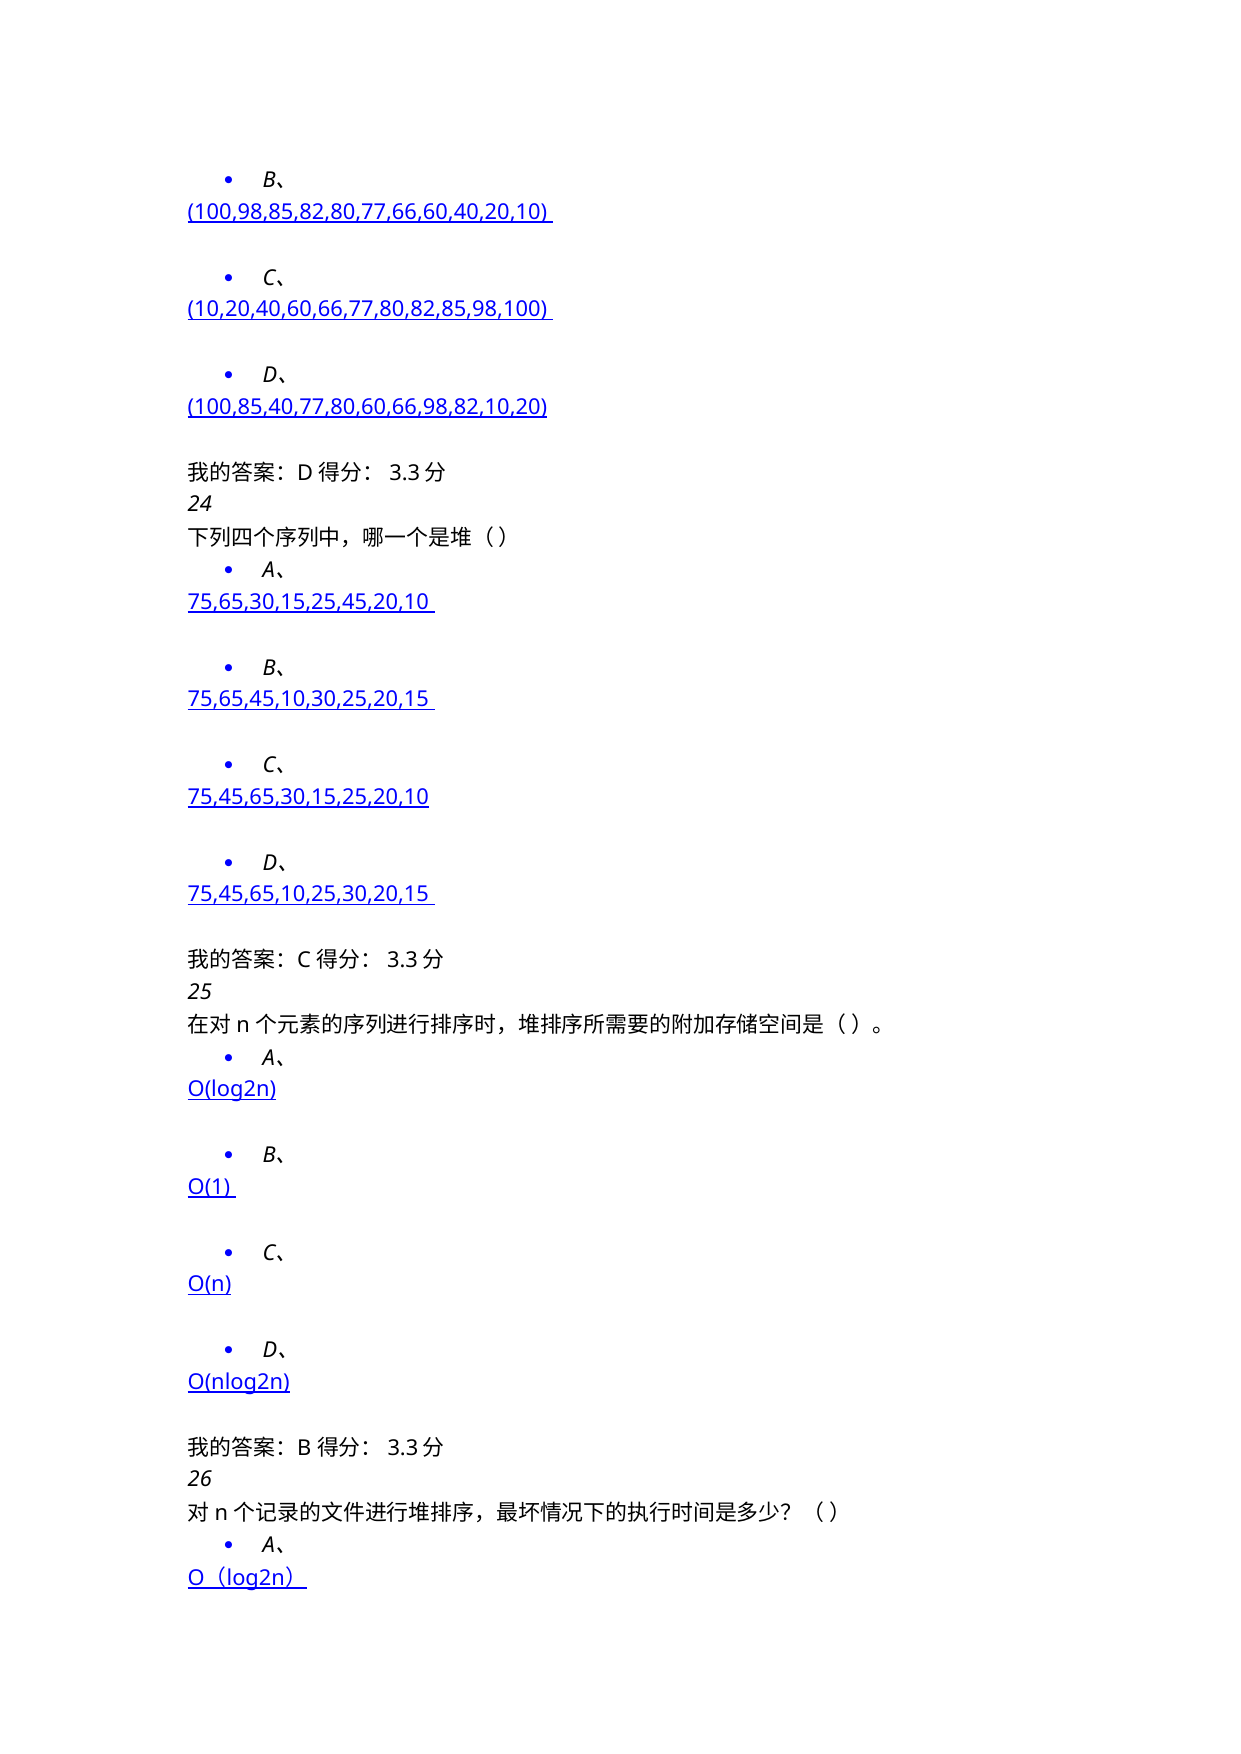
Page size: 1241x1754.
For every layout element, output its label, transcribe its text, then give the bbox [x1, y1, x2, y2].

text (100,85,40,77,80,60,66,98,82,10,20) [187, 389, 1053, 422]
list C、 [225, 747, 1053, 779]
list A、 [225, 1527, 1053, 1559]
text O(nlog2n) [187, 1364, 1053, 1397]
text 75,65,30,15,25,45,20,10 [187, 584, 1053, 617]
text O（log2n） [187, 1559, 1053, 1592]
text 我的答案：C 得分： 3.3分 [187, 942, 1053, 974]
list B、 [225, 1137, 1053, 1169]
text 25 [187, 974, 1053, 1007]
text 75,45,65,10,25,30,20,15 [187, 877, 1053, 909]
text 75,65,45,10,30,25,20,15 [187, 682, 1053, 714]
list A、 [225, 1039, 1053, 1072]
text 我的答案：B 得分： 3.3分 [187, 1429, 1053, 1462]
list A、 [225, 552, 1053, 584]
list B、 [225, 649, 1053, 682]
text 在对 n 个元素的序列进行排序时，堆排序所需要的附加存储空间是（ ）。 [187, 1007, 1053, 1039]
list D、 [225, 357, 1053, 389]
text 75,45,65,30,15,25,20,10 [187, 779, 1053, 812]
list D、 [225, 844, 1053, 877]
list C、 [225, 1234, 1053, 1267]
text 26 [187, 1462, 1053, 1494]
text 对 n 个记录的文件进行堆排序，最坏情况下的执行时间是多少？（ ） [187, 1494, 1053, 1527]
list B、 [225, 162, 1053, 194]
text 下列四个序列中，哪一个是堆（ ） [187, 519, 1053, 552]
text O(1) [187, 1169, 1053, 1202]
text 我的答案：D 得分： 3.3分 [187, 454, 1053, 487]
list C、 [225, 259, 1053, 292]
list D、 [225, 1332, 1053, 1364]
text (100,98,85,82,80,77,66,60,40,20,10) [187, 194, 1053, 227]
text O(n) [187, 1267, 1053, 1299]
text (10,20,40,60,66,77,80,82,85,98,100) [187, 292, 1053, 324]
text 24 [187, 487, 1053, 519]
text O(log2n) [187, 1072, 1053, 1104]
